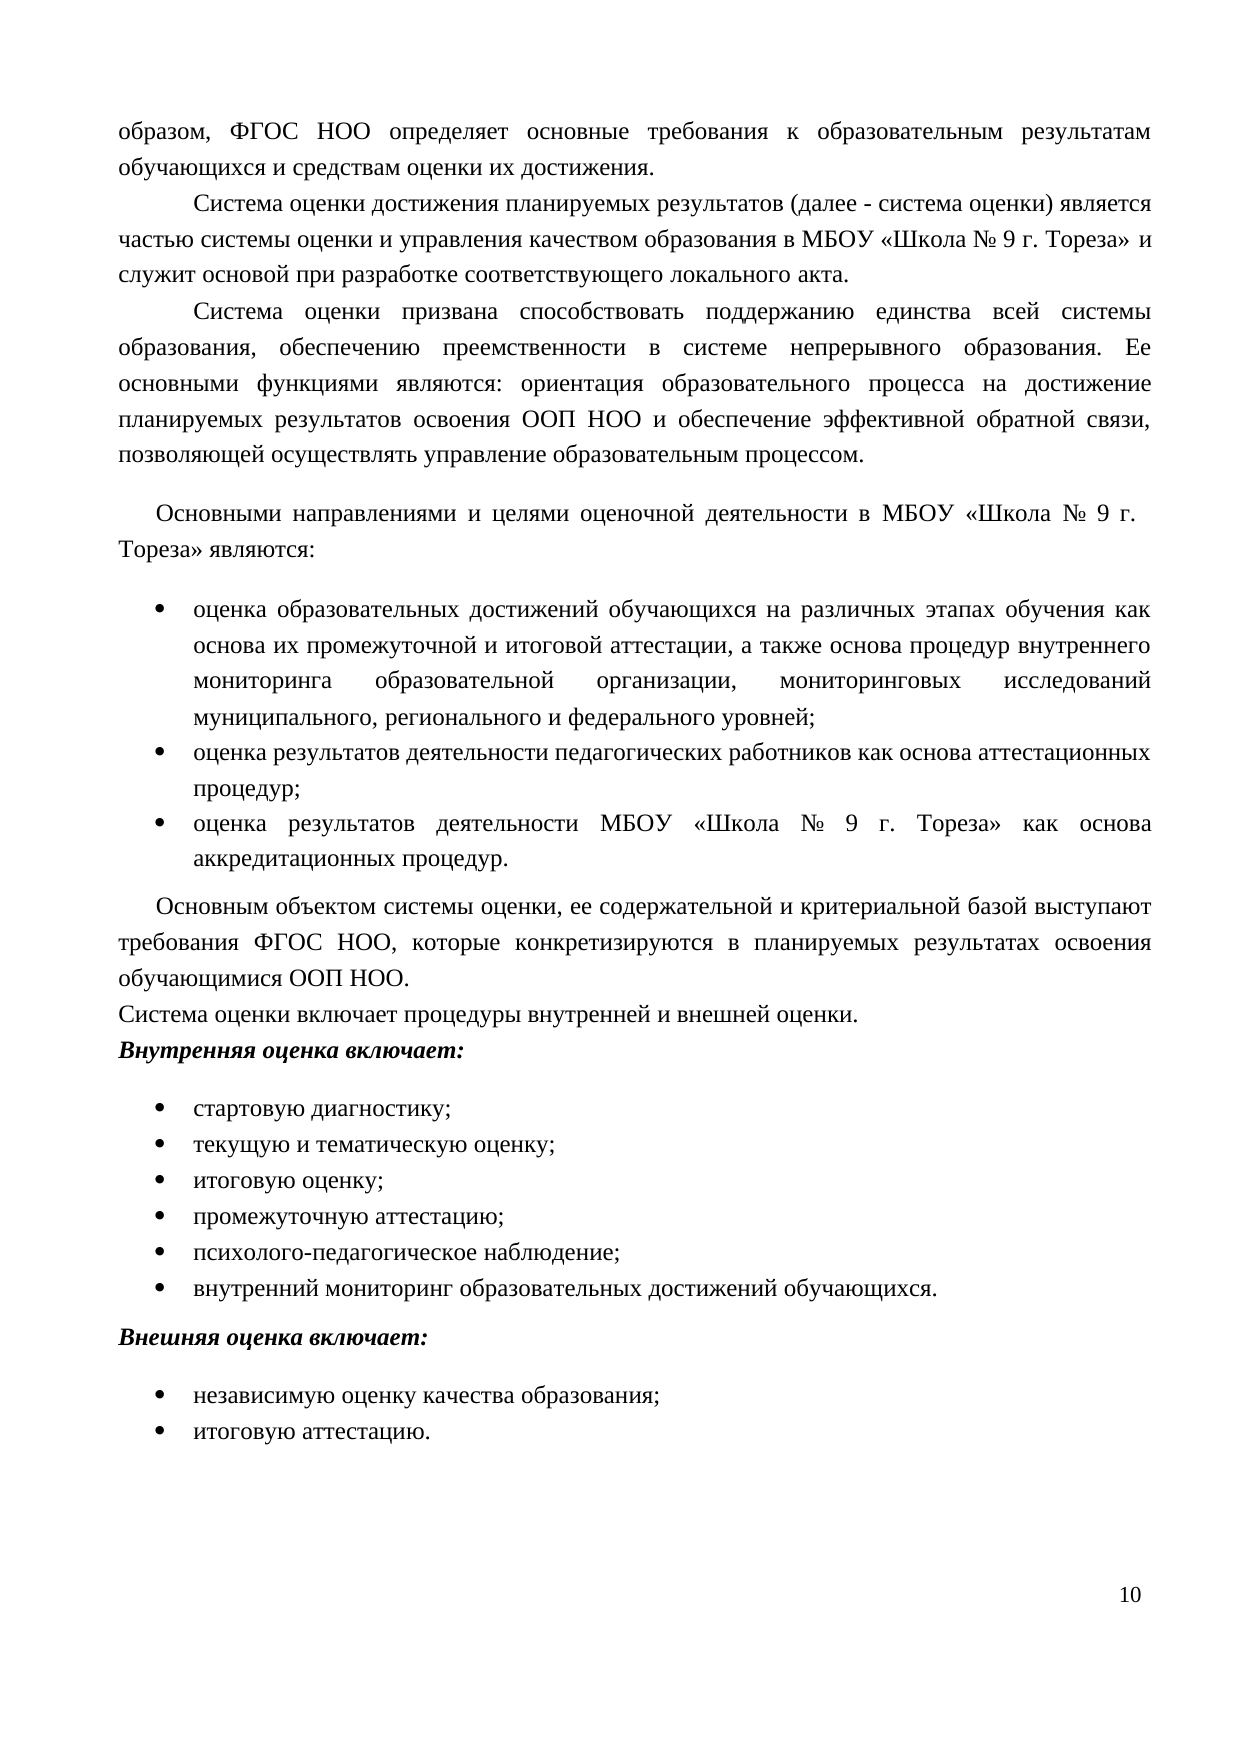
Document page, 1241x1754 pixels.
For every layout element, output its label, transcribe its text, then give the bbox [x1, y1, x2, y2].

text Основным объектом системы оценки, ее содержательной и критериальной базой выступают требования ФГОС НОО, которые конкретизируются в планируемых результатах освоения обучающимися ООП НОО. [118, 891, 1152, 991]
text Система оценки призвана способствовать поддержанию единства всей системы образования, обеспечению преемственности в системе непрерывного образования. Ее основными функциями являются: ориентация образовательного процесса на достижение планируемых результатов освоения ООП НОО и обеспечение эффективной обратной связи, позволяющей осуществлять управление образовательным процессом. [118, 296, 1151, 468]
subtitle Внешняя оценка включает: [118, 1322, 1196, 1351]
subtitle Внутренняя оценка включает: [118, 1035, 1196, 1064]
text Тореза» являются: [118, 534, 1196, 563]
list независимую оценку качества образования; [155, 1380, 1196, 1409]
list оценка образовательных достижений обучающихся на различных этапах обучения как основа их промежуточной и итоговой аттестации, а также основа процедур внутреннего мониторинга образовательной организации, мониторинговых исследований муниципального, регионального и федерального уровней; [155, 594, 1151, 730]
text Система оценки включает процедуры внутренней и внешней оценки. [118, 999, 1196, 1027]
list промежуточную аттестацию; [155, 1201, 1196, 1229]
list текущую и тематическую оценку; [155, 1129, 1196, 1158]
text Основными направлениями и целями оценочной деятельности в МБОУ «Школа № 9 г. [156, 498, 1196, 527]
list итоговую аттестацию. [155, 1416, 1196, 1445]
list оценка результатов деятельности педагогических работников как основа аттестационных процедур; [155, 737, 1151, 802]
text Система оценки достижения планируемых результатов (далее - система оценки) является частью системы оценки и управления качеством образования в МБОУ «Школа № 9 г. Тореза» и служит основой при разработке соответствующего локального акта. [118, 188, 1152, 288]
list внутренний мониторинг образовательных достижений обучающихся. [155, 1273, 1196, 1301]
list итоговую оценку; [155, 1165, 1196, 1194]
text образом, ФГОС НОО определяет основные требования к образовательным результатам обучающихся и средствам оценки их достижения. [118, 116, 1151, 180]
list стартовую диагностику; [155, 1093, 1196, 1122]
list оценка результатов деятельности МБОУ «Школа № 9 г. Тореза» как основа аккредитационных процедур. [155, 808, 1152, 872]
list психолого-педагогическое наблюдение; [155, 1237, 1196, 1266]
